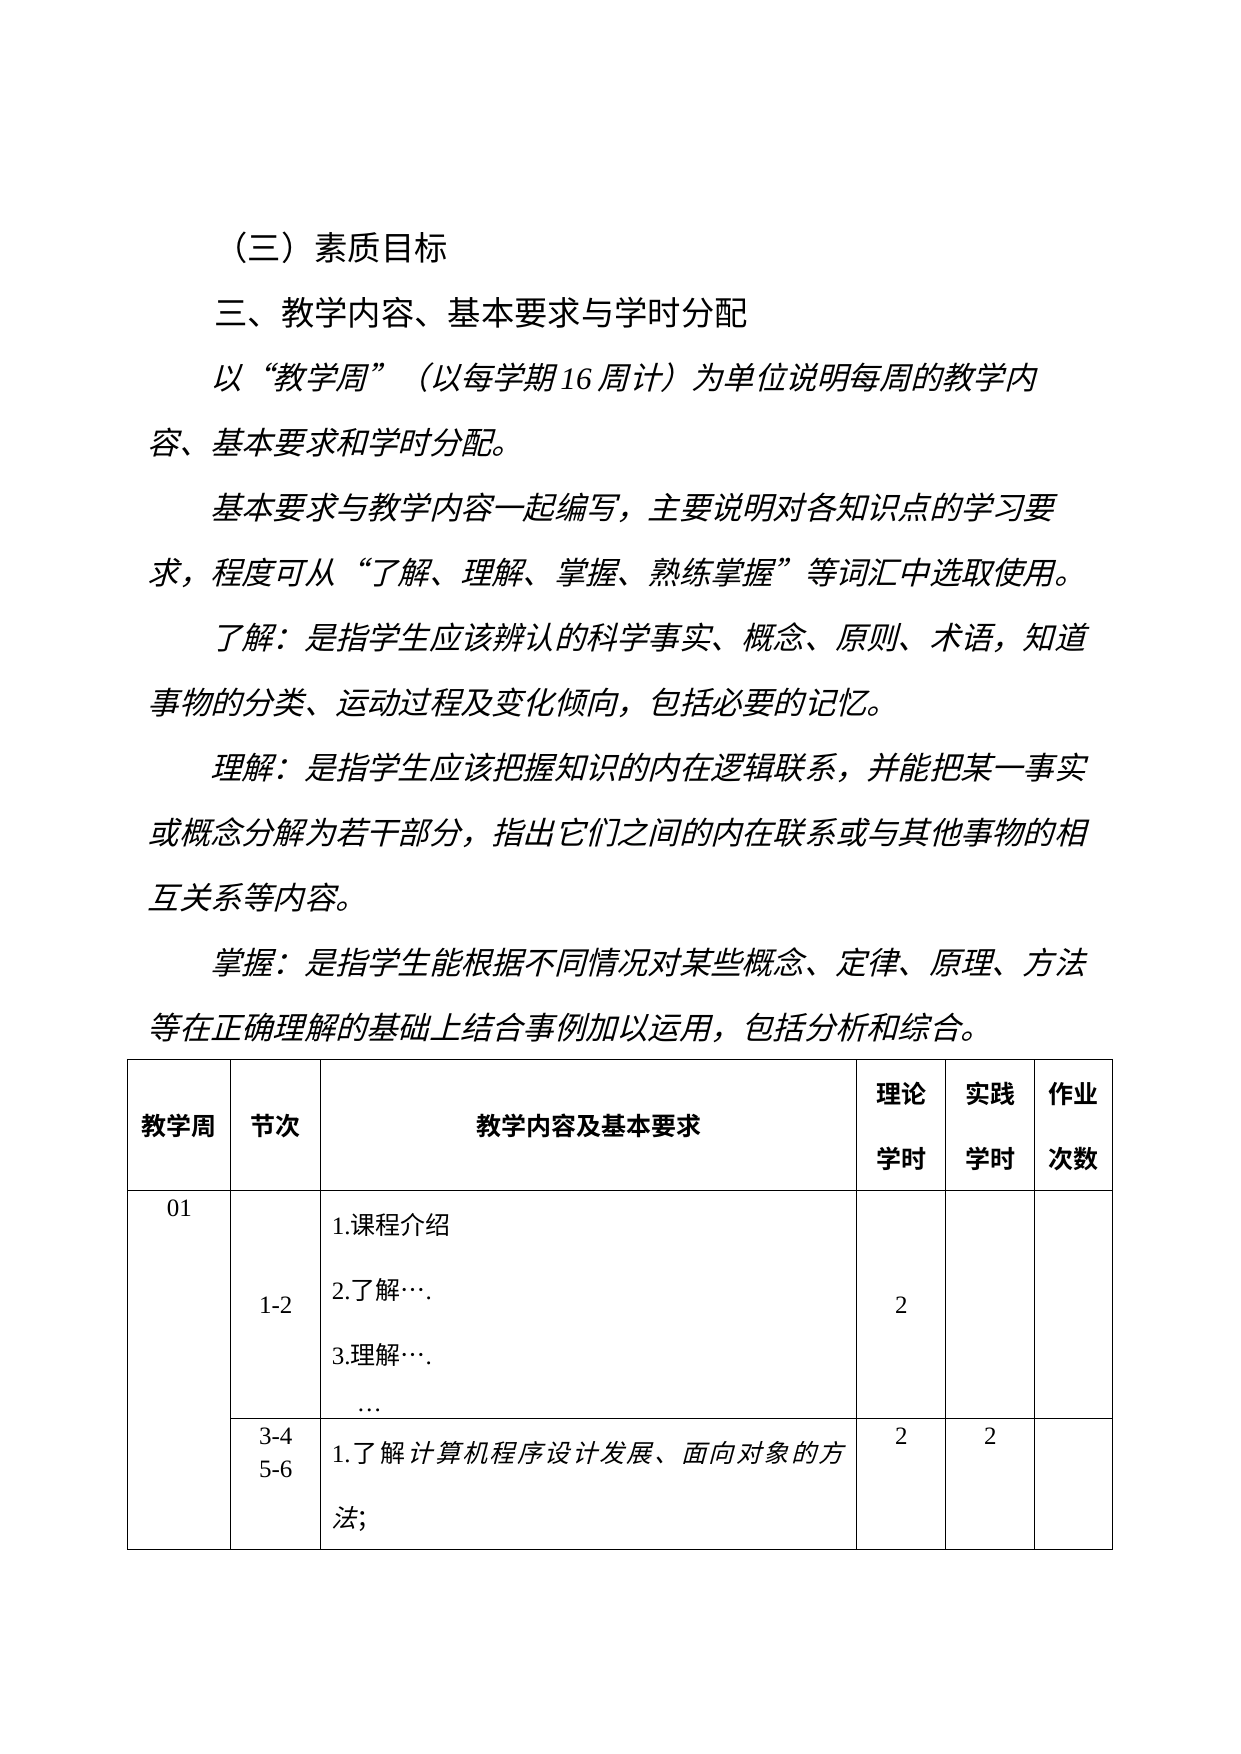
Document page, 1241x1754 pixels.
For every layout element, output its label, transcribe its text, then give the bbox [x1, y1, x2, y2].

text 三、教学内容、基本要求与学时分配 [148, 279, 1092, 344]
table_cell [946, 1191, 1034, 1418]
table_cell 1.课程介绍 2.了解…. 3.理解…. … [321, 1191, 856, 1418]
text 掌握：是指学生能根据不同情况对某些概念、定律、原理、方法等在正确理解的基础上结合事例加以运用，包括分析和综合。 [148, 929, 1092, 1059]
table_header 教学周 [128, 1060, 230, 1190]
table_header 理论 学时 [857, 1060, 945, 1190]
text 基本要求与教学内容一起编写，主要说明对各知识点的学习要求，程度可从“了解、理解、掌握、熟练掌握”等词汇中选取使用。 [148, 474, 1092, 604]
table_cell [321, 1419, 856, 1549]
table_cell 01 [128, 1191, 230, 1549]
table_cell [1035, 1419, 1112, 1549]
text 了解：是指学生应该辨认的科学事实、概念、原则、术语，知道事物的分类、运动过程及变化倾向，包括必要的记忆。 [148, 604, 1092, 734]
table_cell 2 [946, 1419, 1034, 1549]
table_cell 3-4 5-6 [231, 1419, 320, 1549]
table_cell [1035, 1191, 1112, 1418]
table_cell 2 [857, 1419, 945, 1549]
table_cell 2 [857, 1191, 945, 1418]
table_header 教学内容及基本要求 [321, 1060, 856, 1190]
table_cell 1-2 [231, 1191, 320, 1418]
table_header 作业次数 [1035, 1060, 1112, 1190]
text 理解：是指学生应该把握知识的内在逻辑联系，并能把某一事实或概念分解为若干部分，指出它们之间的内在联系或与其他事物的相互关系等内容。 [148, 734, 1092, 929]
table_header 实践 学时 [946, 1060, 1034, 1190]
text （三）素质目标 [148, 214, 1092, 279]
text 以“教学周”（以每学期16周计）为单位说明每周的教学内容、基本要求和学时分配。 [148, 344, 1092, 474]
table_header 节次 [231, 1060, 320, 1190]
